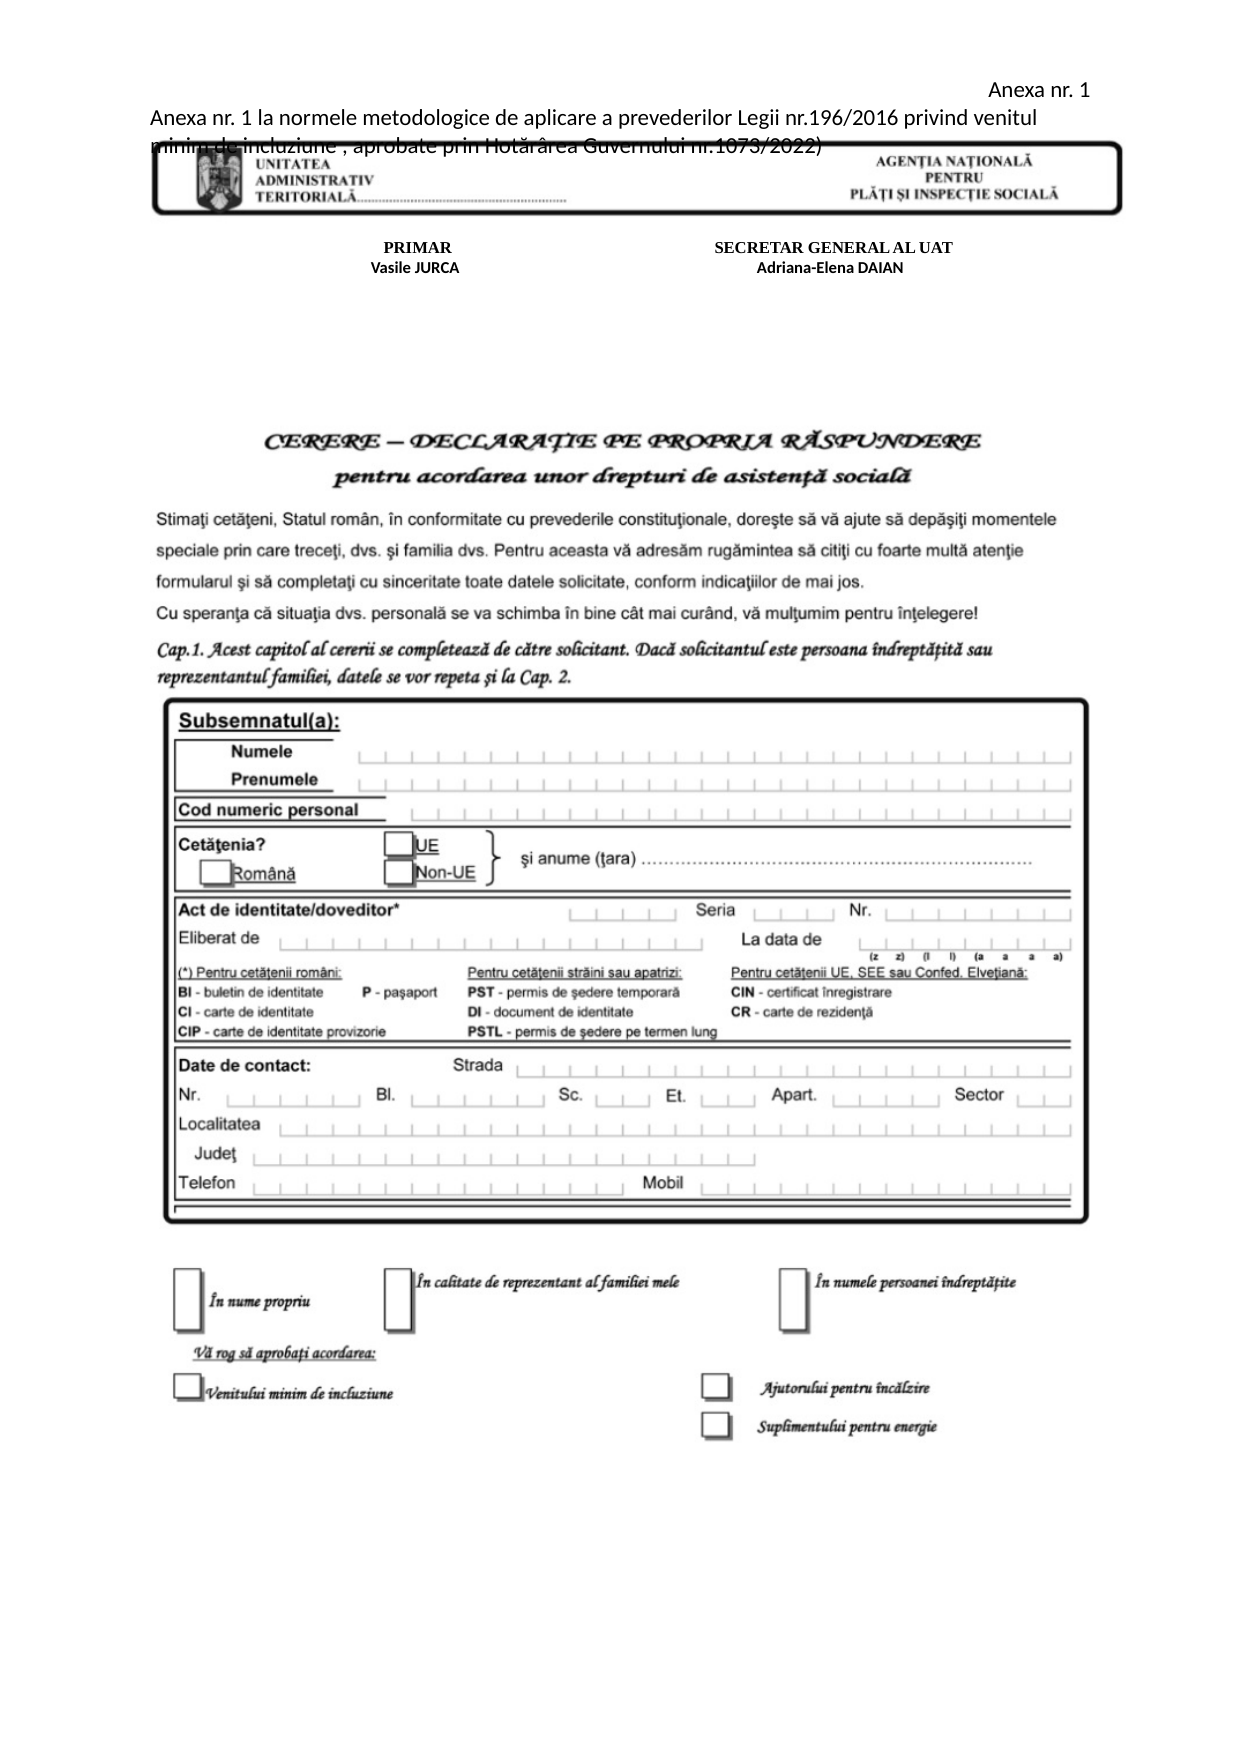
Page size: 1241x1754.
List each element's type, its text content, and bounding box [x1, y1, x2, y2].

text Vasile JURCA Adriana-Elena DAIAN [150, 258, 1090, 278]
picture [150, 137, 1126, 240]
picture [399, 143, 404, 152]
picture [150, 417, 1091, 1453]
text PRIMAR SECRETAR GENERAL AL UAT [150, 238, 1090, 257]
